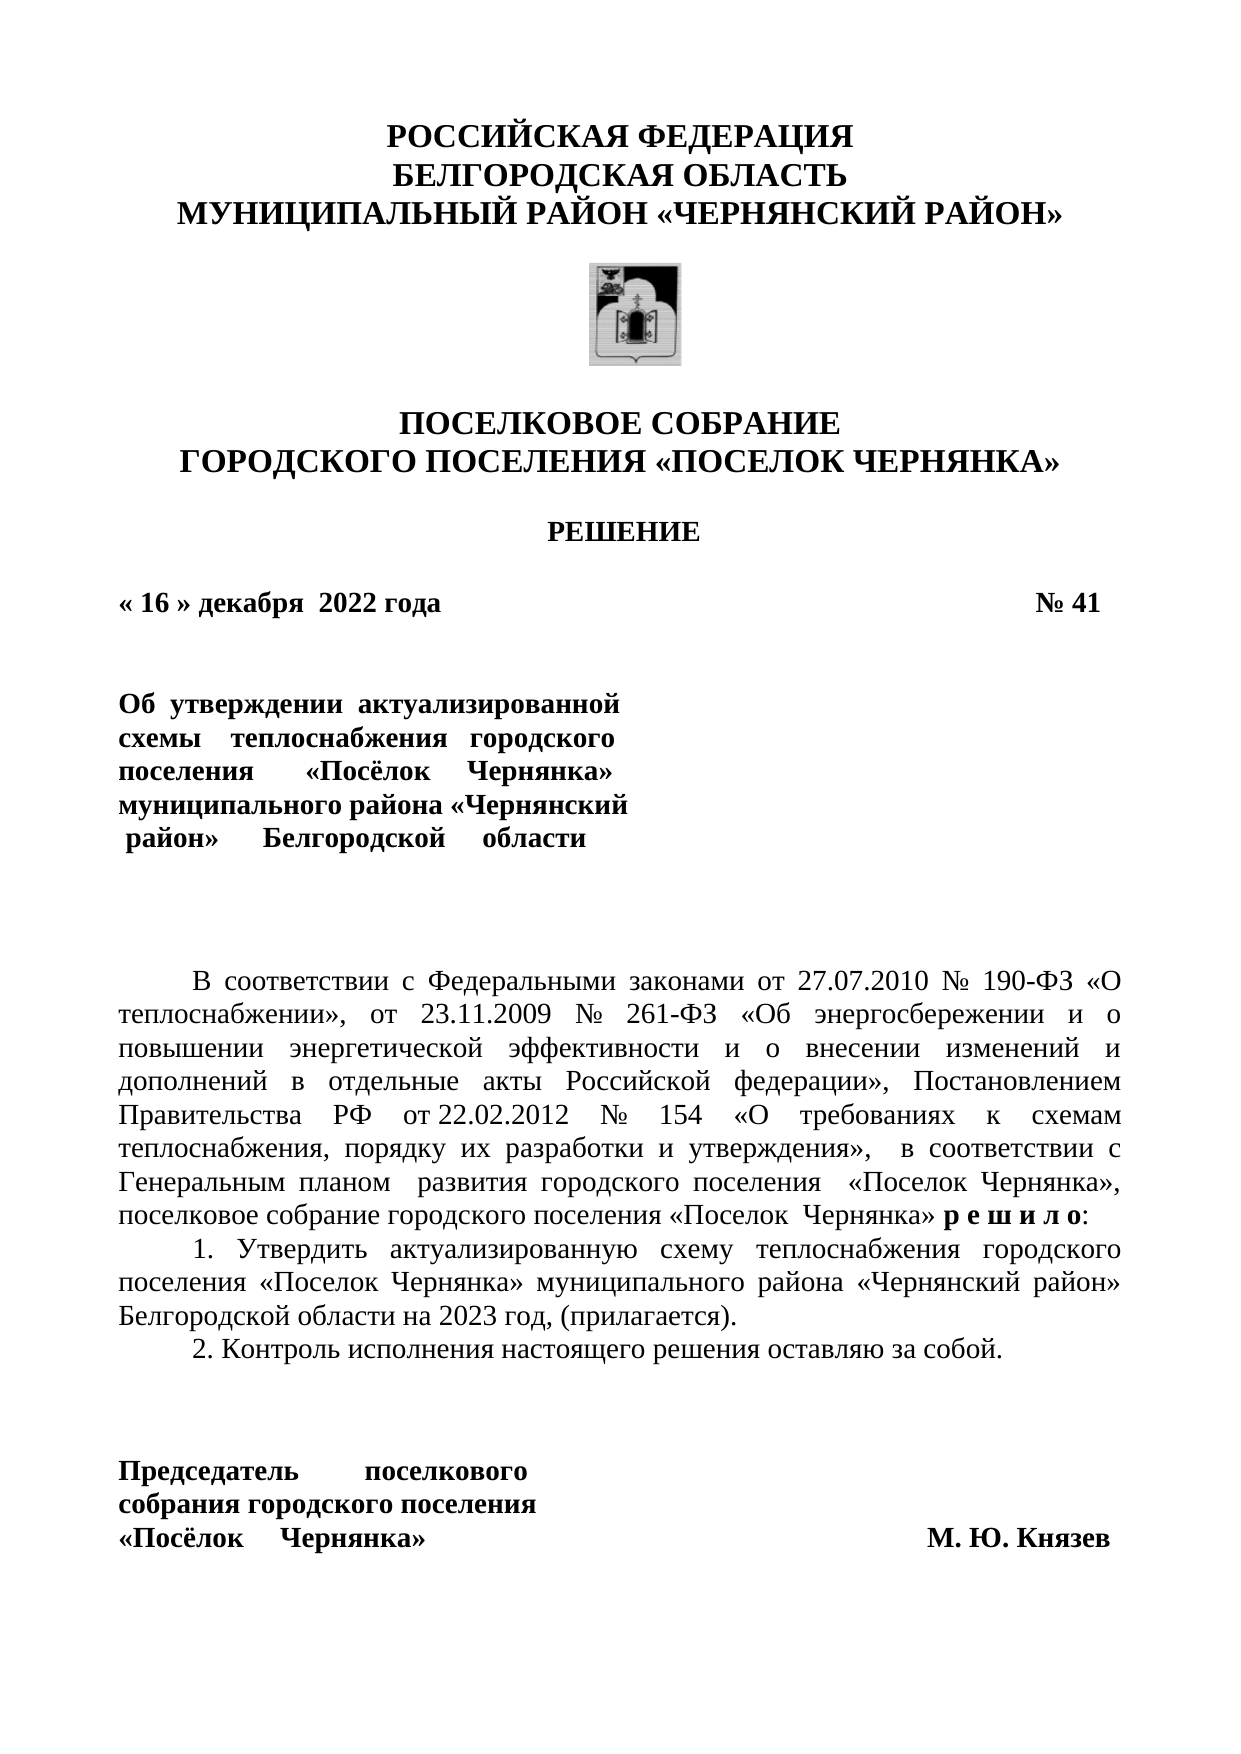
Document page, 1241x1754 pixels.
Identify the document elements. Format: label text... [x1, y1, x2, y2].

text ПОСЕЛКОВОЕ СОБРАНИЕ [118, 403, 1122, 442]
text В соответствии с Федеральными законами от 27.07.2010 № 190-ФЗ «О теплоснабжении», от 23.11.2009 № 261-ФЗ «Об энергосбережении и о повышении энергетической эффективности и о внесении изменений и дополнений в отдельные акты Российской федерации», Постановлением Правительства РФ от 22.02.2012 № 154 «О требованиях к схемам теплоснабжения, порядку их разработки и утверждения», в соответствии с Генеральным планом развития городского поселения «Поселок Чернянка», поселковое собрание городского поселения «Поселок Чернянка» р е ш и л о: [118, 963, 1122, 1231]
text ГОРОДСКОГО ПОСЕЛЕНИЯ «ПОСЕЛОК ЧЕРНЯНКА» [118, 442, 1122, 480]
text район» Белгородской области [118, 820, 1117, 854]
text МУНИЦИПАЛЬНЫЙ РАЙОН «ЧЕРНЯНСКИЙ РАЙОН» [118, 193, 1122, 232]
text муниципального района «Чернянский [118, 787, 1117, 820]
text Об утверждении актуализированной [118, 686, 1117, 720]
text собрания городского поселения [118, 1487, 1122, 1520]
text схемы теплоснабжения городского [118, 720, 1117, 753]
text РОССИЙСКАЯ ФЕДЕРАЦИЯ [118, 89, 1122, 155]
text 1. Утвердить актуализированную схему теплоснабжения городского поселения «Поселок Чернянка» муниципального района «Чернянский район» Белгородской области на 2023 год, (прилагается). [118, 1231, 1122, 1332]
text 2. Контроль исполнения настоящего решения оставляю за собой. [118, 1332, 1117, 1365]
text Председатель поселкового [118, 1453, 1122, 1487]
text поселения «Посёлок Чернянка» [118, 753, 1117, 787]
text «Посёлок Чернянка» М. Ю. Князев [118, 1520, 1122, 1554]
text БЕЛГОРОДСКАЯ ОБЛАСТЬ [118, 155, 1122, 193]
text « 16 » декабря 2022 года № 41 [118, 586, 1122, 619]
text РЕШЕНИЕ [118, 514, 1122, 547]
